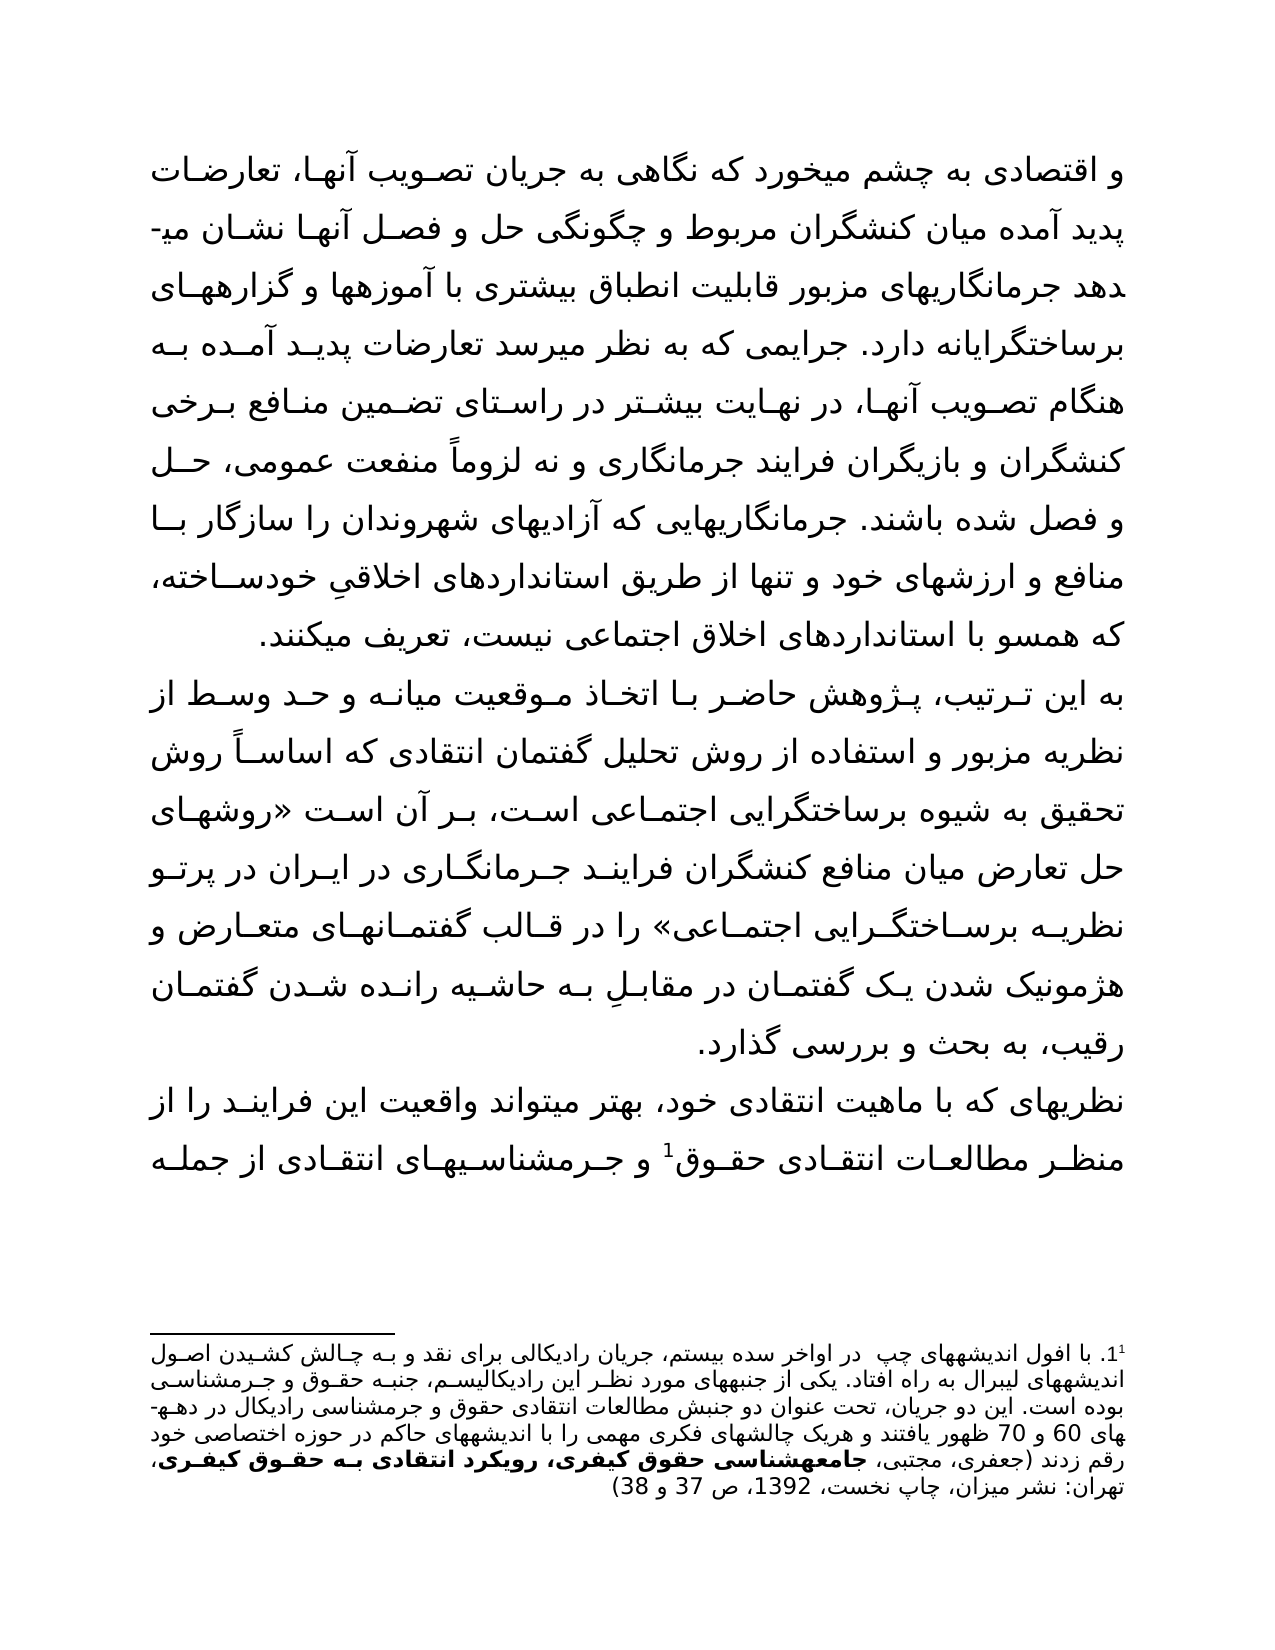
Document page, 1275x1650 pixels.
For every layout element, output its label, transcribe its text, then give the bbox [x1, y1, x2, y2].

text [150, 1082, 1125, 1179]
text به این ترتیب، پژوهش حاضر با اتخاذ موقعیت میانه و حد وسط از نظریه مزبور و استفاده از روش تحلیل گفتمان انتقادی که اساساً روش تحقیق به شیوه برساختگرایی اجتماعی است، بر آن است «روشهای حل تعارض میان منافع کنشگران فرایند جرمانگاری در ایران در پرتو نظریه برساختگرایی اجتماعی» را در قالب گفتمانهای متعارض و هژمونیک شدن یک گفتمان در مقابلِ به حاشیه رانده شدن گفتمان رقیب، به بحث و بررسی گذارد. [150, 674, 1125, 1062]
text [150, 150, 1125, 655]
